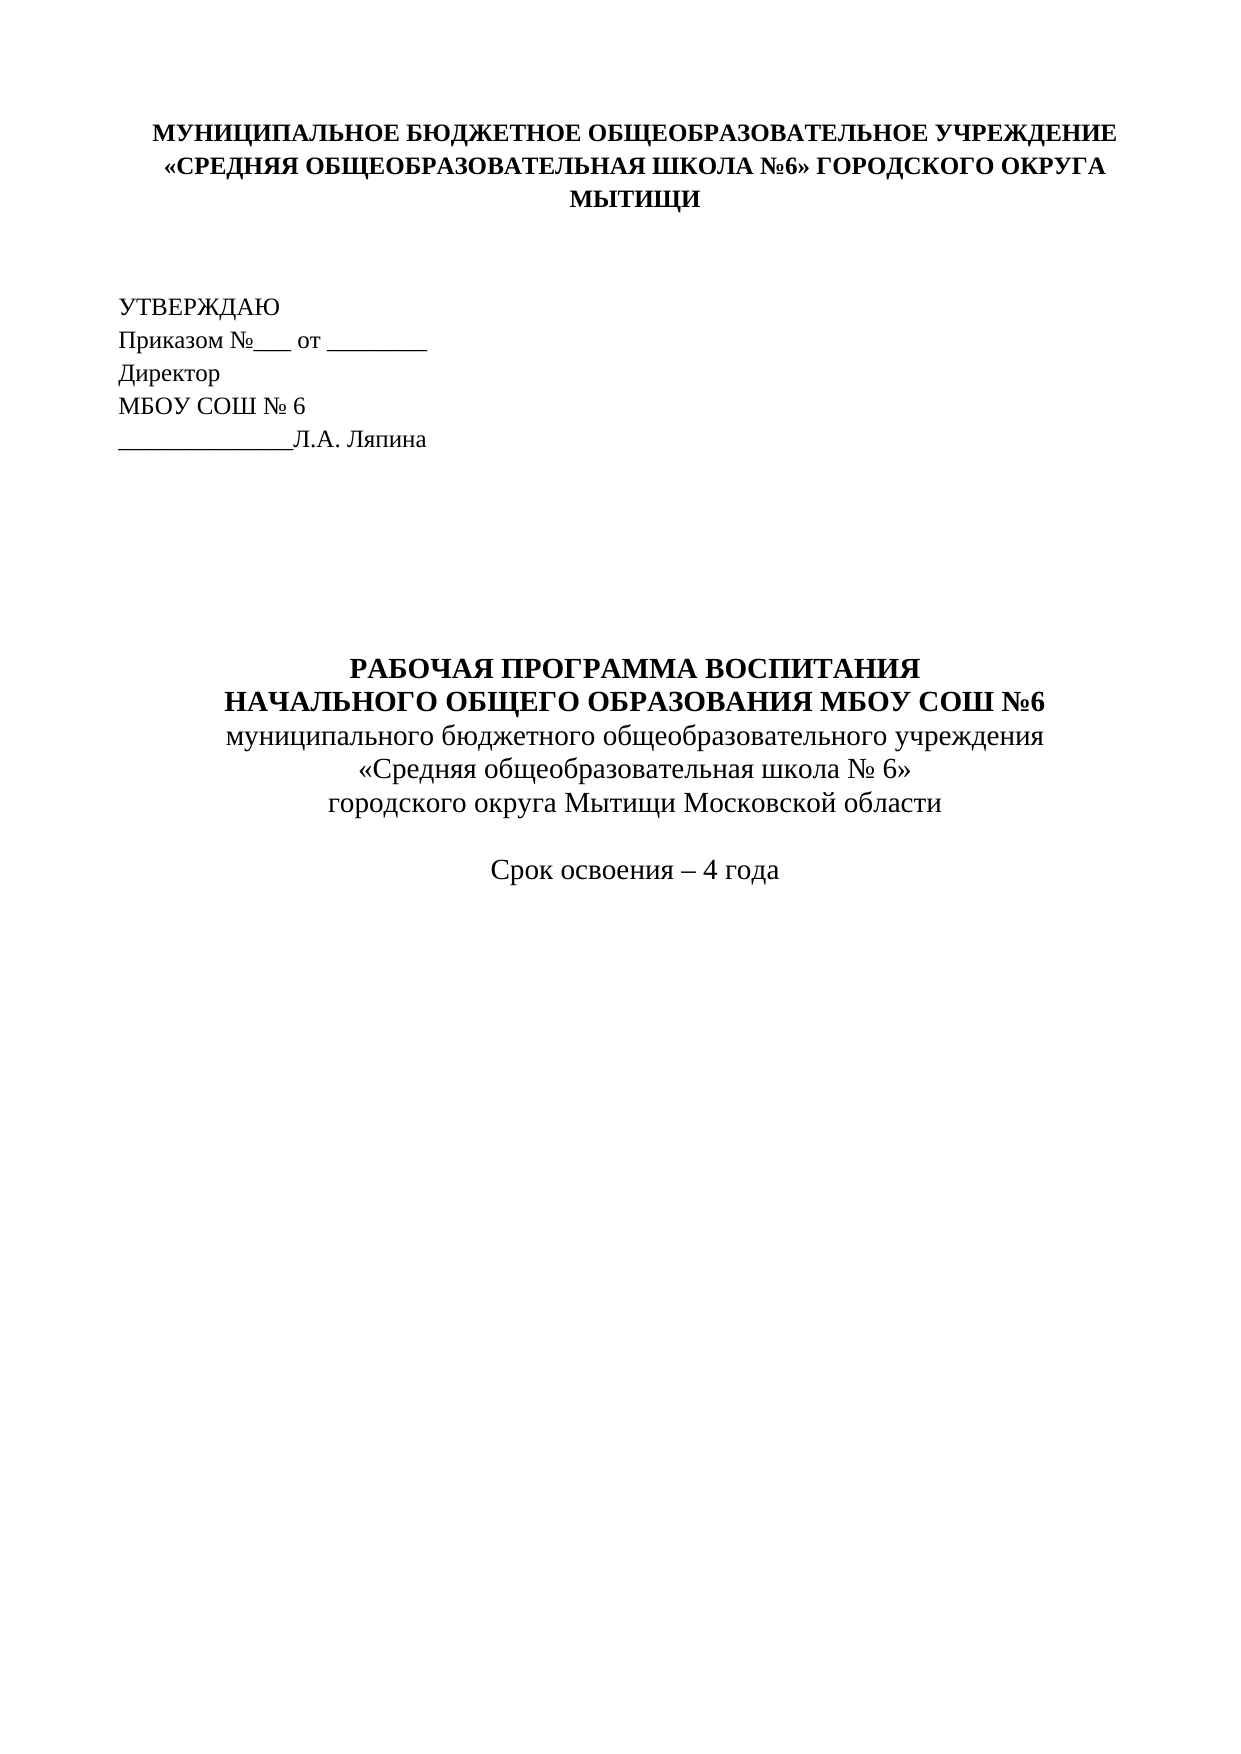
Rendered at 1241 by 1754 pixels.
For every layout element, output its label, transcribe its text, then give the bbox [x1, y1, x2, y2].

text Срок освоения – 4 года [118, 852, 1152, 886]
text ______________Л.А. Ляпина [118, 424, 1152, 453]
text муниципального бюджетного общеобразовательного учреждения [118, 718, 1152, 751]
text РАБОЧАЯ ПРОГРАММА ВОСПИТАНИЯ [118, 651, 1152, 684]
text МУНИЦИПАЛЬНОЕ БЮДЖЕТНОЕ ОБЩЕОБРАЗОВАТЕЛЬНОЕ УЧРЕЖДЕНИЕ «СРЕДНЯЯ ОБЩЕОБРАЗОВАТЕЛЬНАЯ ШКОЛА №6» ГОРОДСКОГО ОКРУГА МЫТИЩИ [118, 118, 1152, 213]
text Приказом №___ от ________ Директор [118, 325, 1152, 387]
text «Средняя общеобразовательная школа № 6» [118, 751, 1152, 785]
text НАЧАЛЬНОГО ОБЩЕГО ОБРАЗОВАНИЯ МБОУ СОШ №6 [118, 684, 1152, 718]
text УТВЕРЖДАЮ [118, 292, 1152, 321]
text МБОУ СОШ № 6 [118, 391, 1152, 420]
text городского округа Мытищи Московской области [118, 785, 1152, 818]
